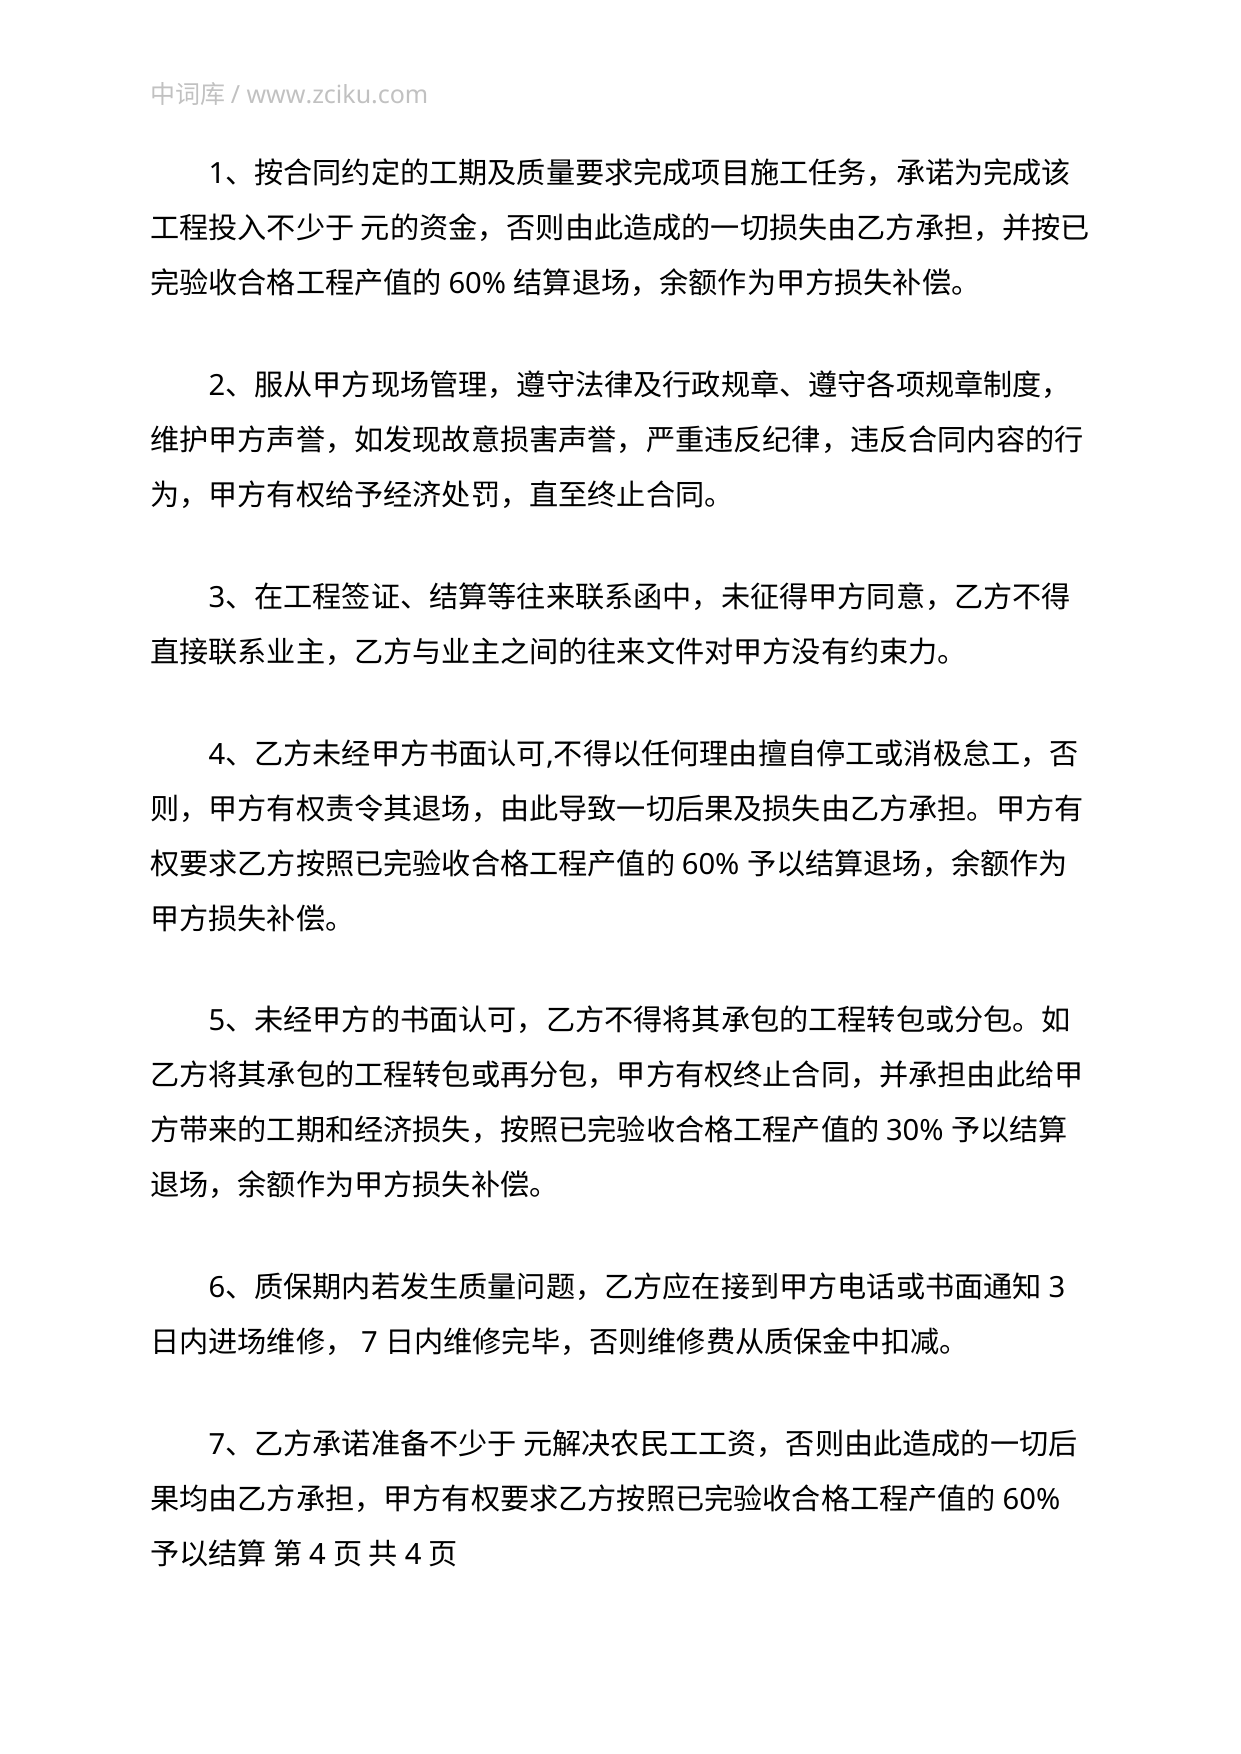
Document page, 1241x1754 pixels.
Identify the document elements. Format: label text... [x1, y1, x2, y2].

text 3、在工程签证、结算等往来联系函中，未征得甲方同意，乙方不得直接联系业主，乙方与业主之间的往来文件对甲方没有约束力。 [150, 573, 1090, 671]
text 4、乙方未经甲方书面认可,不得以任何理由擅自停工或消极怠工，否则，甲方有权责令其退场，由此导致一切后果及损失由乙方承担。甲方有权要求乙方按照已完验收合格工程产值的 60% 予以结算退场，余额作为甲方损失补偿。 [150, 730, 1090, 937]
text 7、乙方承诺准备不少于 元解决农民工工资，否则由此造成的一切后果均由乙方承担，甲方有权要求乙方按照已完验收合格工程产值的 60% 予以结算 第 4 页 共 4 页 [150, 1421, 1090, 1573]
text 1、按合同约定的工期及质量要求完成项目施工任务，承诺为完成该工程投入不少于 元的资金，否则由此造成的一切损失由乙方承担，并按已完验收合格工程产值的 60% 结算退场，余额作为甲方损失补偿。 [150, 150, 1090, 302]
text 5、未经甲方的书面认可，乙方不得将其承包的工程转包或分包。如乙方将其承包的工程转包或再分包，甲方有权终止合同，并承担由此给甲方带来的工期和经济损失，按照已完验收合格工程产值的 30% 予以结算退场，余额作为甲方损失补偿。 [150, 997, 1090, 1204]
text 2、服从甲方现场管理，遵守法律及行政规章、遵守各项规章制度，维护甲方声誉，如发现故意损害声誉，严重违反纪律，违反合同内容的行为，甲方有权给予经济处罚，直至终止合同。 [150, 362, 1090, 514]
text 6、质保期内若发生质量问题，乙方应在接到甲方电话或书面通知 3 日内进场维修， 7 日内维修完毕，否则维修费从质保金中扣减。 [150, 1264, 1090, 1361]
